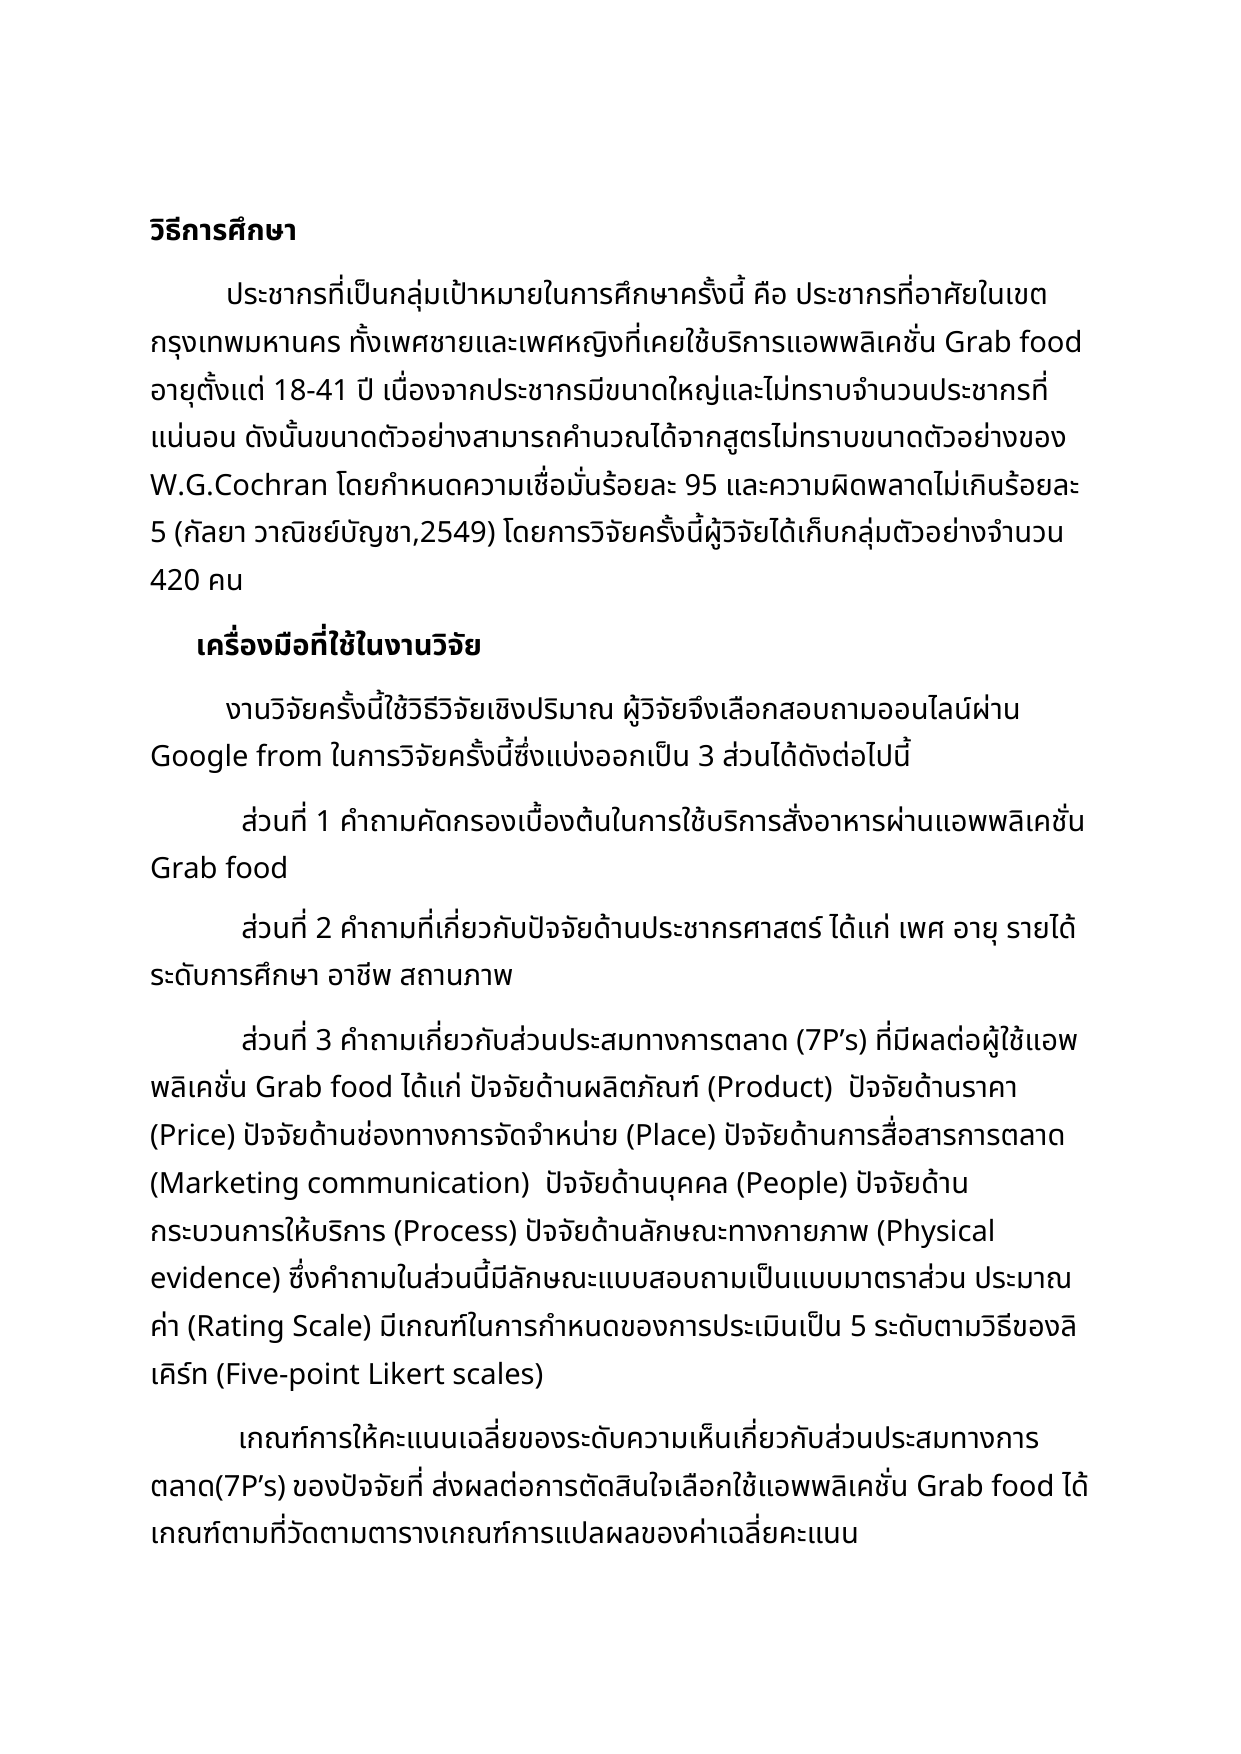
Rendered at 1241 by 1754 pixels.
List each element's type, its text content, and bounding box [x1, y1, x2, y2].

text ประชากรที่เป็นกลุ่มเป้าหมายในการศึกษาครั้งนี้ คือ ประชากรที่อาศัยในเขตกรุงเทพมหานคร ทั้งเพศชายและเพศหญิงที่เคยใช้บริการแอพพลิเคชั่น Grab food อายุตั้งแต่ 18-41 ปี เนื่องจากประชากรมีขนาดใหญ่และไม่ทราบจำนวนประชากรที่แน่นอน ดังนั้นขนาดตัวอย่างสามารถคำนวณได้จากสูตรไม่ทราบขนาดตัวอย่างของ W.G.Cochran โดยกำหนดความเชื่อมั่นร้อยละ 95 และความผิดพลาดไม่เกินร้อยละ 5 (กัลยา วาณิชย์บัญชา,2549) โดยการวิจัยครั้งนี้ผู้วิจัยได้เก็บกลุ่มตัวอย่างจำนวน 420 คน [150, 274, 1090, 604]
text งานวิจัยครั้งนี้ใช้วิธีวิจัยเชิงปริมาณ ผู้วิจัยจึงเลือกสอบถามออนไลน์ผ่าน Google from ในการวิจัยครั้งนี้ซึ่งแบ่งออกเป็น 3 ส่วนได้ดังต่อไปนี้ [150, 688, 1090, 780]
text ส่วนที่ 2 คำถามที่เกี่ยวกับปัจจัยด้านประชากรศาสตร์ ได้แก่ เพศ อายุ รายได้ ระดับการศึกษา อาชีพ สถานภาพ [150, 907, 1090, 999]
text เกณฑ์การให้คะแนนเฉลี่ยของระดับความเห็นเกี่ยวกับส่วนประสมทางการตลาด(7P’s) ของปัจจัยที่ ส่งผลต่อการตัดสินใจเลือกใช้แอพพลิเคชั่น Grab food ได้เกณฑ์ตามที่วัดตามตารางเกณฑ์การแปลผลของค่าเฉลี่ยคะแนน [150, 1417, 1090, 1557]
text เครื่องมือที่ใช้ในงานวิจัย [150, 624, 1090, 668]
text วิธีการศึกษา [150, 209, 1090, 253]
text ส่วนที่ 3 คำถามเกี่ยวกับส่วนประสมทางการตลาด (7P’s) ที่มีผลต่อผู้ใช้แอพพลิเคชั่น Grab food ได้แก่ ปัจจัยด้านผลิตภัณฑ์ (Product) ปัจจัยด้านราคา (Price) ปัจจัยด้านช่องทางการจัดจำหน่าย (Place) ปัจจัยด้านการสื่อสารการตลาด (Marketing communication) ปัจจัยด้านบุคคล (People) ปัจจัยด้านกระบวนการให้บริการ (Process) ปัจจัยด้านลักษณะทางกายภาพ (Physical evidence) ซึ่งคำถามในส่วนนี้มีลักษณะแบบสอบถามเป็นแบบมาตราส่วน ประมาณค่า (Rating Scale) มีเกณฑ์ในการกำหนดของการประเมินเป็น 5 ระดับตามวิธีของลิเคิร์ท (Five-point Likert scales) [150, 1019, 1090, 1397]
text ส่วนที่ 1 คำถามคัดกรองเบื้องต้นในการใช้บริการสั่งอาหารผ่านแอพพลิเคชั่น Grab food [150, 800, 1090, 887]
